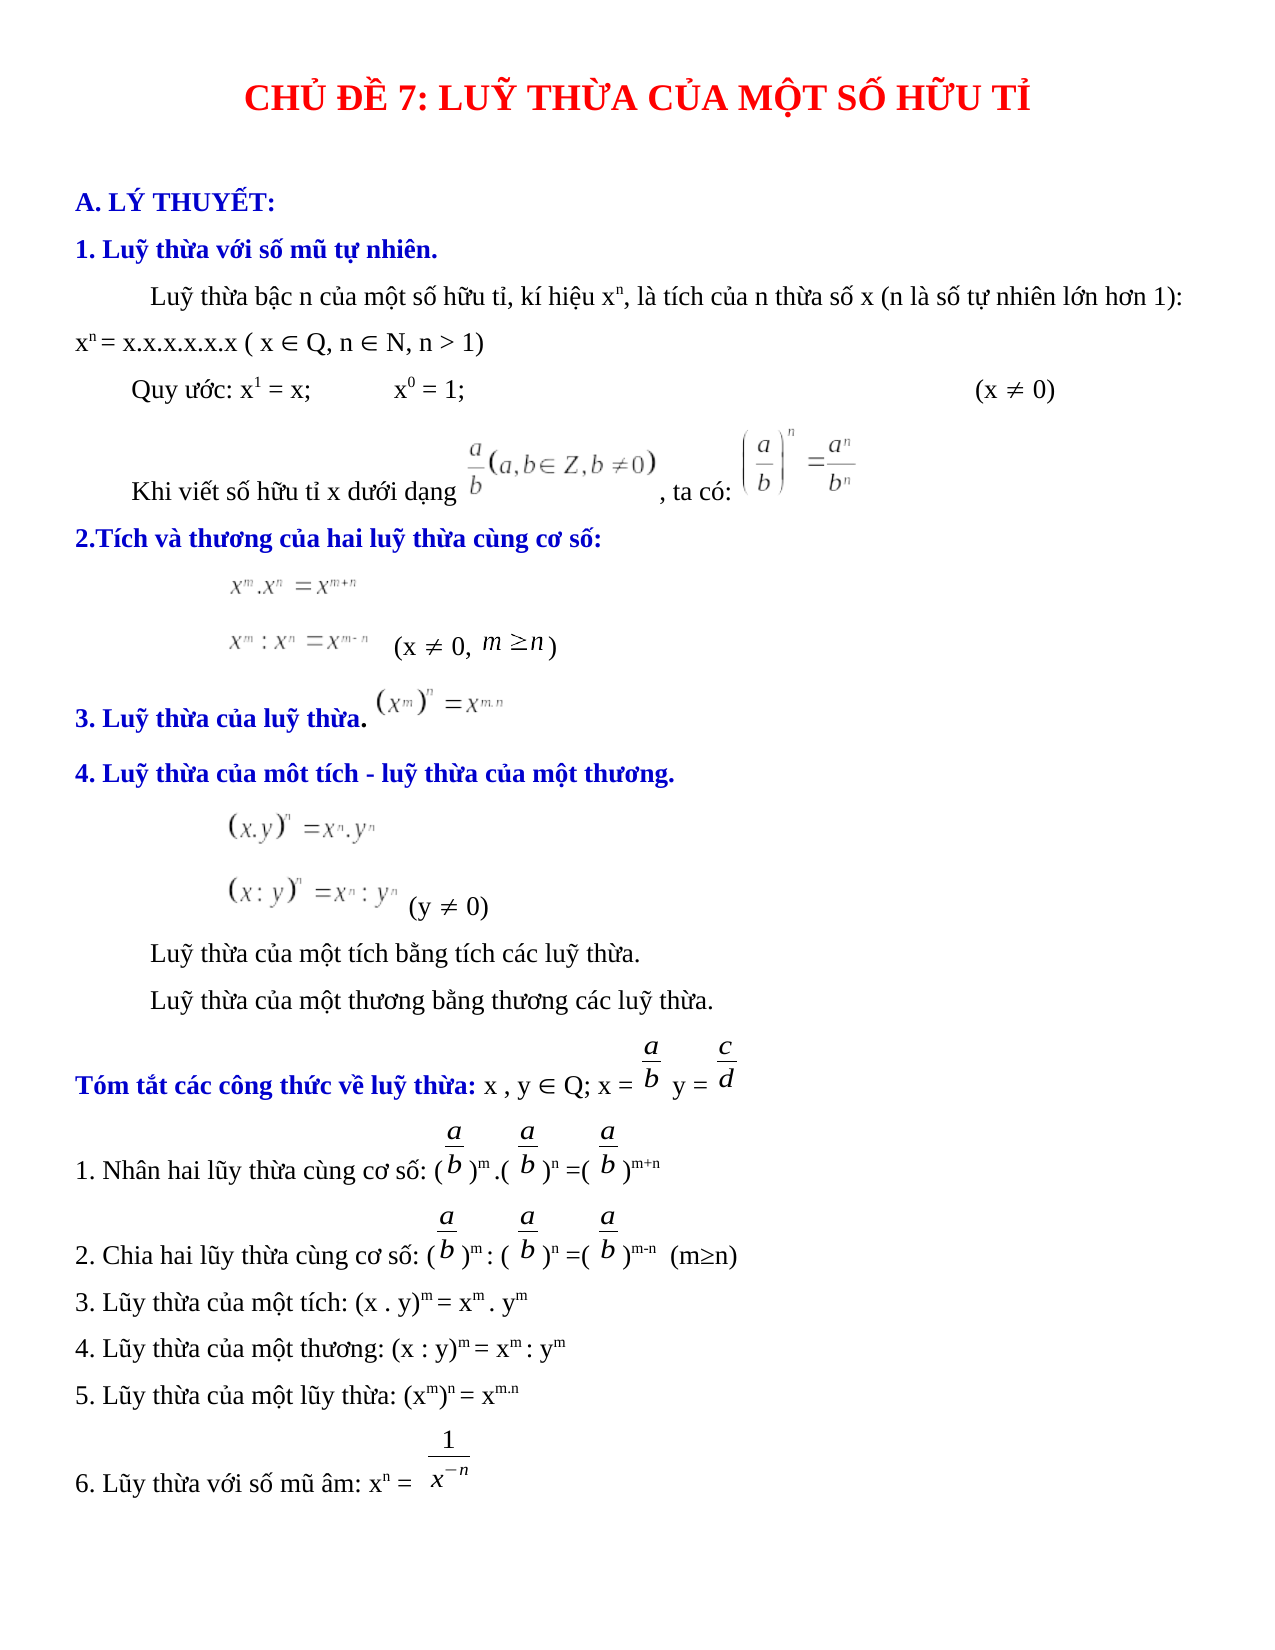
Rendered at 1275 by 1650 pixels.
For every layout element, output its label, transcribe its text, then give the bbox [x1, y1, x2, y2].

text 1. Nhân hai lũy thừa cùng cơ số: ()m .( )n =( )m+n [75, 1116, 1200, 1185]
text 5. Lũy thừa của một lũy thừa: (xm)n = xm.n [75, 1379, 1200, 1410]
text 2. Chia hai lũy thừa cùng cơ số: ()m : ( )n =( )m-n (m≥n) [75, 1201, 1200, 1270]
text Luỹ thừa của một tích bằng tích các luỹ thừa. [75, 937, 1200, 968]
text A. LÝ THUYẾT: [75, 186, 1200, 217]
text Quy ước: x1 = x; x0 = 1; (x 0) [75, 373, 1200, 404]
text 4. Lũy thừa của một thương: (x : y)m = xm : ym [75, 1332, 1200, 1363]
text Tóm tắt các công thức về luỹ thừa: x , y Q; x = y = [75, 1031, 1200, 1100]
text Luỹ thừa của một thương bằng thương các luỹ thừa. [75, 984, 1200, 1015]
text 6. Lũy thừa với số mũ âm: xn = [75, 1426, 1200, 1498]
text CHỦ ĐỀ 7: LUỸ THỪA CỦA MỘT SỐ HỮU TỈ [75, 75, 1200, 118]
text (x 0, ) [150, 624, 1200, 664]
text 1. Luỹ thừa với số mũ tự nhiên. [75, 233, 1200, 264]
text Khi viết số hữu tỉ x dưới dạng , ta có: [75, 420, 1200, 507]
text 2.Tích và thương của hai luỹ thừa cùng cơ số: [75, 522, 1200, 553]
text Luỹ thừa bậc n của một số hữu tỉ, kí hiệu xn, là tích của n thừa số x (n là số tự nhiên lớn hơn 1): xn = x.x.x.x.x.x ( x Q, n N, n > 1) [75, 280, 1200, 358]
text 4. Luỹ thừa của môt tích - luỹ thừa của một thương. [75, 757, 1200, 788]
text 3. Luỹ thừa của luỹ thừa. [75, 679, 1200, 733]
text (y 0) [150, 867, 1200, 922]
text 3. Lũy thừa của một tích: (x . y)m = xm . ym [75, 1286, 1200, 1317]
